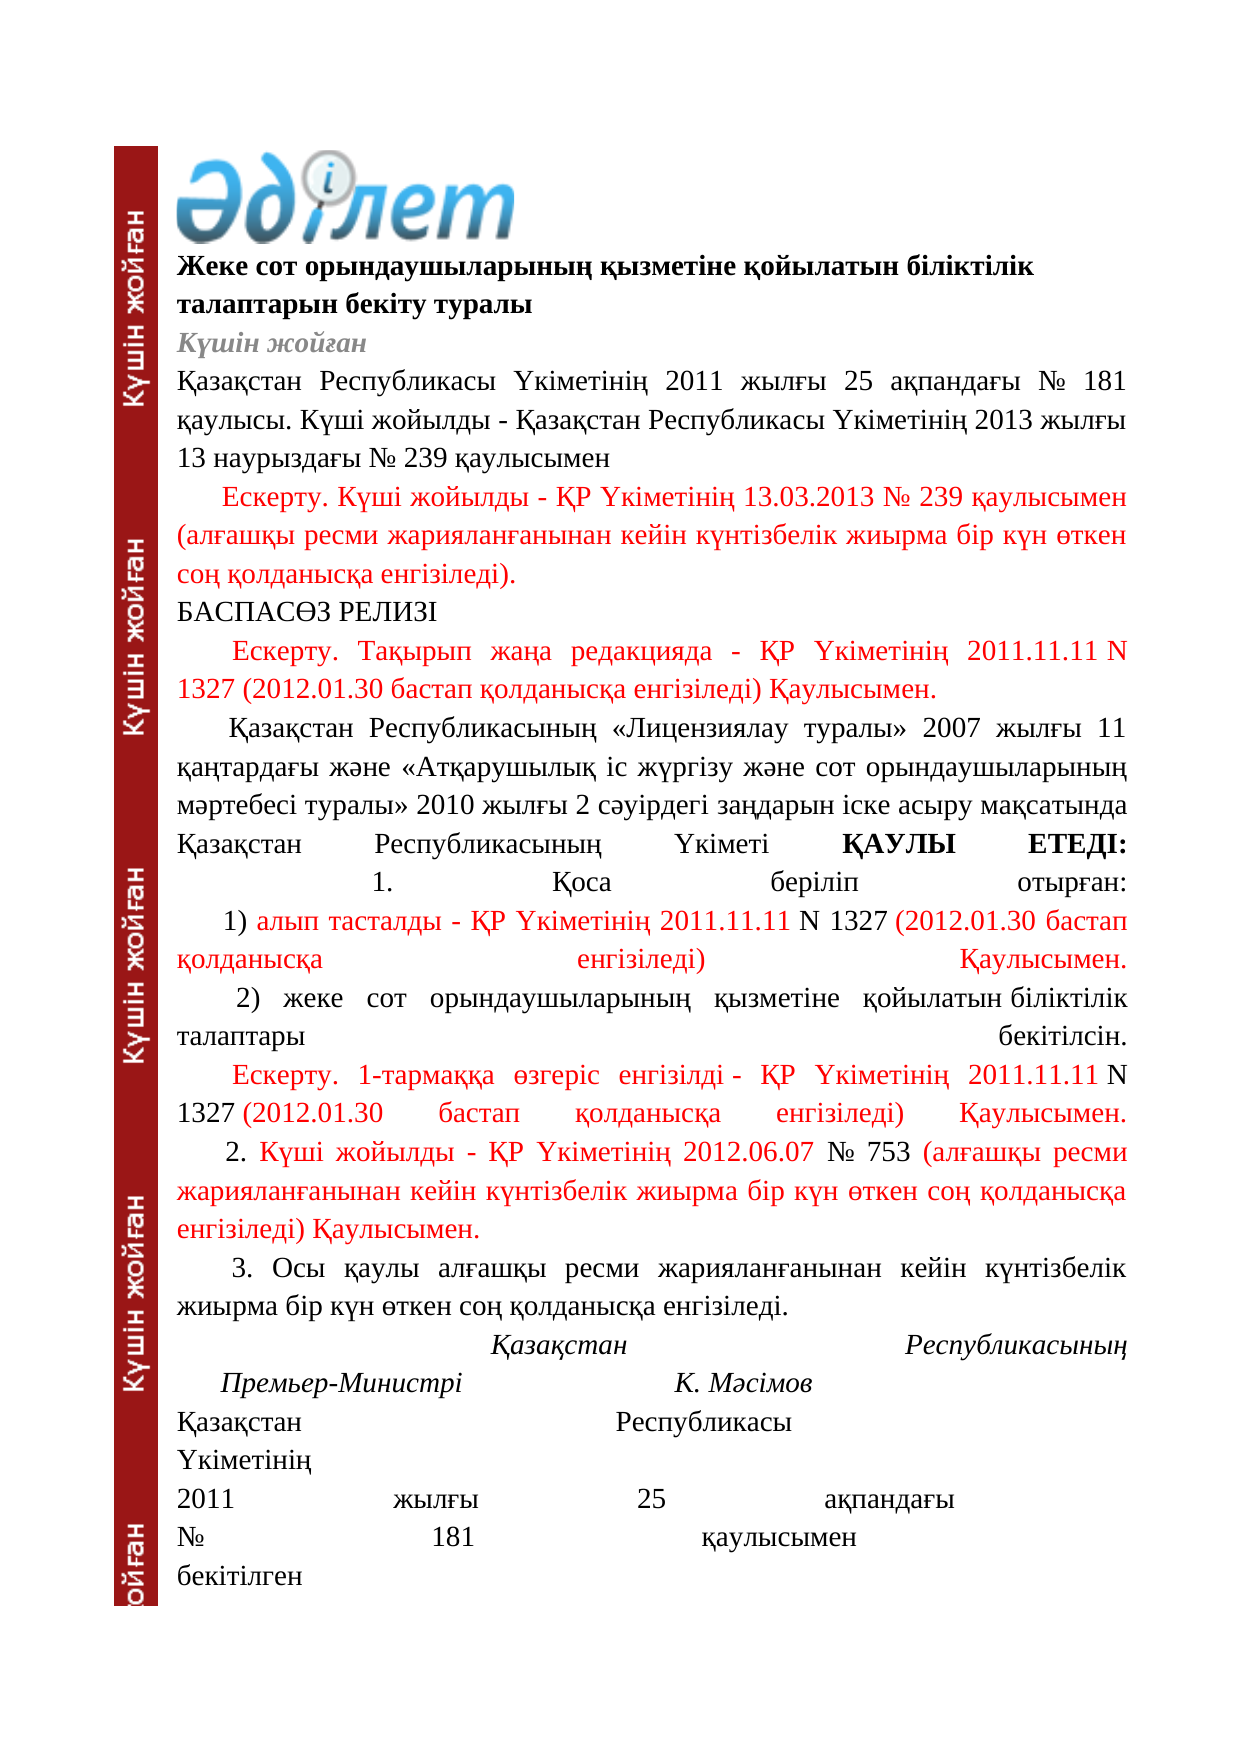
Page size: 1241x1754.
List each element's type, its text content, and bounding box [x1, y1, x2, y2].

text Жеке сот орындаушыларының қызметіне қойылатын біліктілік талаптарын бекіту туралы [112, 248, 1128, 320]
text БАСПАСӨЗ РЕЛИЗІ [112, 594, 1128, 628]
picture [114, 1592, 158, 1606]
picture [114, 1245, 158, 1250]
text Қазақстан Республикасы Үкіметінің 2011 жылғы 25 ақпандағы № 181 қаулысымен бекітілген [112, 1404, 1128, 1592]
picture [114, 320, 158, 325]
text Қазақстан Республикасы Үкіметінің 2011 жылғы 25 ақпандағы № 181 қаулысы. Күші жойылды - Қазақстан Республикасы Үкіметінің 2013 жылғы 13 наурыздағы № 239 қаулысымен [112, 363, 1128, 474]
text Ескерту. Күші жойылды - ҚР Үкіметінің 13.03.2013 № 239 қаулысымен (алғашқы ресми жарияланғанынан кейін күнтізбелік жиырма бір күн өткен соң қолданысқа енгізіледі). [112, 479, 1128, 589]
picture [114, 589, 158, 594]
picture [114, 146, 158, 248]
text Қазақстан Республикасының Премьер-Министрі К. Мәсімов [112, 1327, 1128, 1399]
picture [114, 1322, 158, 1327]
text Қазақстан Республикасының «Лицензиялау туралы» 2007 жылғы 11 қаңтардағы және «Атқарушылық іс жүргізу және сот орындаушыларының мәртебесі туралы» 2010 жылғы 2 сәуірдегі заңдарын іске асыру мақсатында Қазақстан Республикасының Үкіметі ҚАУЛЫ ЕТЕДІ: 1. Қоса беріліп отырған: 1) алып тасталды - ҚР Үкіметінің 2011.11.11 N 1327 (2012.01.30 бастап қолданысқа енгізіледі) Қаулысымен. 2) жеке сот орындаушыларының қызметіне қойылатын біліктілік талаптары бекітілсін. Ескерту. 1-тармаққа өзгеріс енгізілді - ҚР Үкіметінің 2011.11.11 N 1327 (2012.01.30 бастап қолданысқа енгізіледі) Қаулысымен. 2. Күші жойылды - ҚР Үкіметінің 2012.06.07 № 753 (алғашқы ресми жарияланғанынан кейін күнтiзбелiк жиырма бiр күн өткен соң қолданысқа енгiзiледi) Қаулысымен. [112, 710, 1128, 1245]
text Күшін жойған [112, 325, 1128, 358]
picture [114, 1399, 158, 1404]
picture [114, 705, 158, 710]
picture [176, 150, 515, 244]
picture [114, 628, 158, 633]
picture [114, 474, 158, 479]
picture [114, 358, 158, 363]
text 3. Осы қаулы алғашқы ресми жарияланғанынан кейін күнтізбелік жиырма бір күн өткен соң қолданысқа енгізіледі. [112, 1250, 1128, 1322]
text Ескерту. Тақырып жаңа редакцияда - ҚР Үкіметінің 2011.11.11 N 1327 (2012.01.30 бастап қолданысқа енгізіледі) Қаулысымен. [112, 633, 1128, 705]
